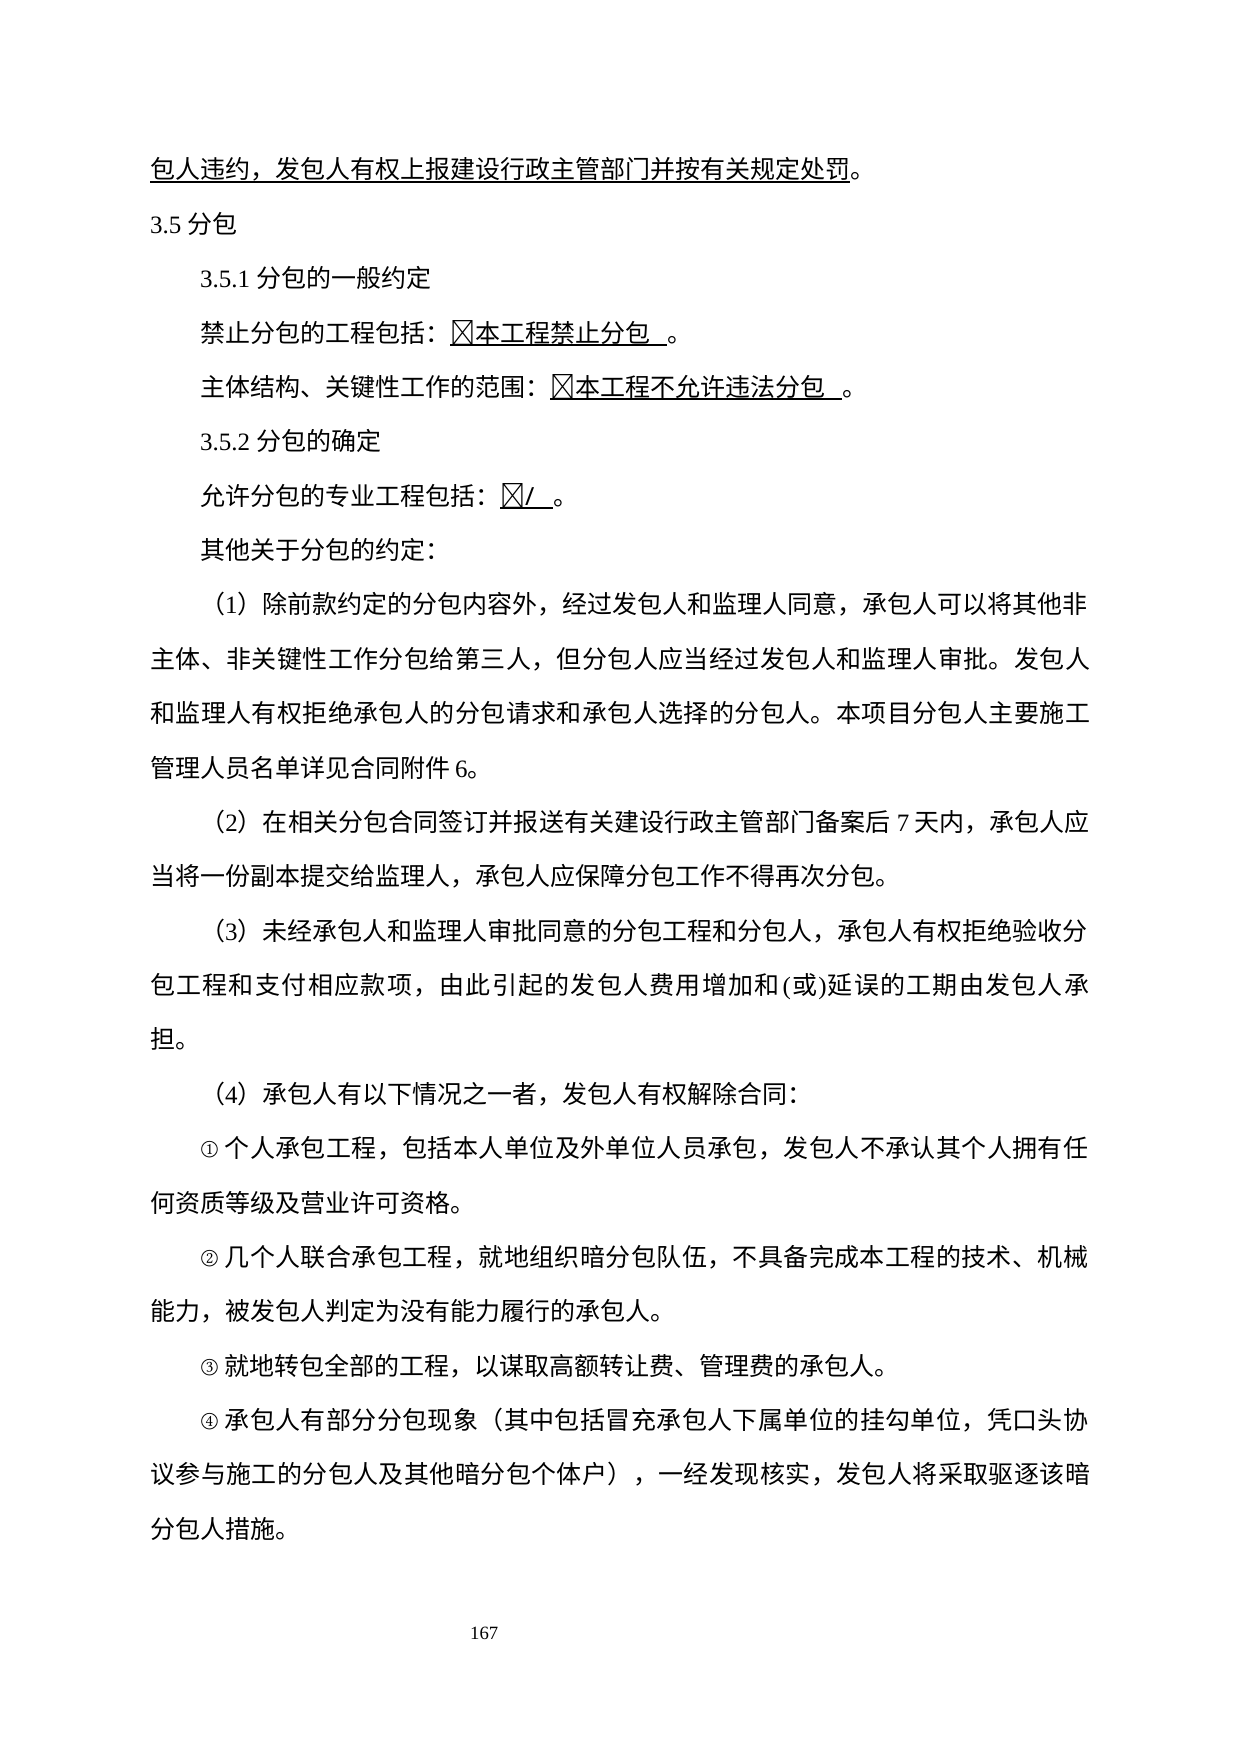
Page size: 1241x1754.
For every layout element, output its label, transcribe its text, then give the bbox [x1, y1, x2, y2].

text 主体结构、关键性工作的范围：本工程不允许违法分包 。 [150, 367, 1090, 404]
text （3）未经承包人和监理人审批同意的分包工程和分包人，承包人有权拒绝验收分包工程和支付相应款项，由此引起的发包人费用增加和(或)延误的工期由发包人承担。 [150, 911, 1090, 1056]
text 3.5 分包 [150, 204, 1090, 241]
text 其他关于分包的约定： [150, 531, 1090, 567]
text ④承包人有部分分包现象（其中包括冒充承包人下属单位的挂勾单位，凭口头协议参与施工的分包人及其他暗分包个体户），一经发现核实，发包人将采取驱逐该暗分包人措施。 [150, 1401, 1090, 1546]
text （4）承包人有以下情况之一者，发包人有权解除合同： [150, 1074, 1090, 1111]
text 允许分包的专业工程包括：/ 。 [150, 476, 1090, 512]
text （2）在相关分包合同签订并报送有关建设行政主管部门备案后7天内，承包人应当将一份副本提交给监理人，承包人应保障分包工作不得再次分包。 [150, 802, 1090, 893]
text 禁止分包的工程包括：本工程禁止分包 。 [150, 313, 1090, 349]
text 3.5.2 分包的确定 [150, 422, 1090, 458]
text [150, 150, 1090, 186]
text ①个人承包工程，包括本人单位及外单位人员承包，发包人不承认其个人拥有任何资质等级及营业许可资格。 [150, 1129, 1090, 1219]
text ③就地转包全部的工程，以谋取高额转让费、管理费的承包人。 [150, 1346, 1090, 1382]
text ②几个人联合承包工程，就地组织暗分包队伍，不具备完成本工程的技术、机械能力，被发包人判定为没有能力履行的承包人。 [150, 1237, 1090, 1328]
text 3.5.1 分包的一般约定 [150, 259, 1090, 295]
text （1）除前款约定的分包内容外，经过发包人和监理人同意，承包人可以将其他非主体、非关键性工作分包给第三人，但分包人应当经过发包人和监理人审批。发包人和监理人有权拒绝承包人的分包请求和承包人选择的分包人。本项目分包人主要施工管理人员名单详见合同附件6。 [150, 585, 1090, 784]
